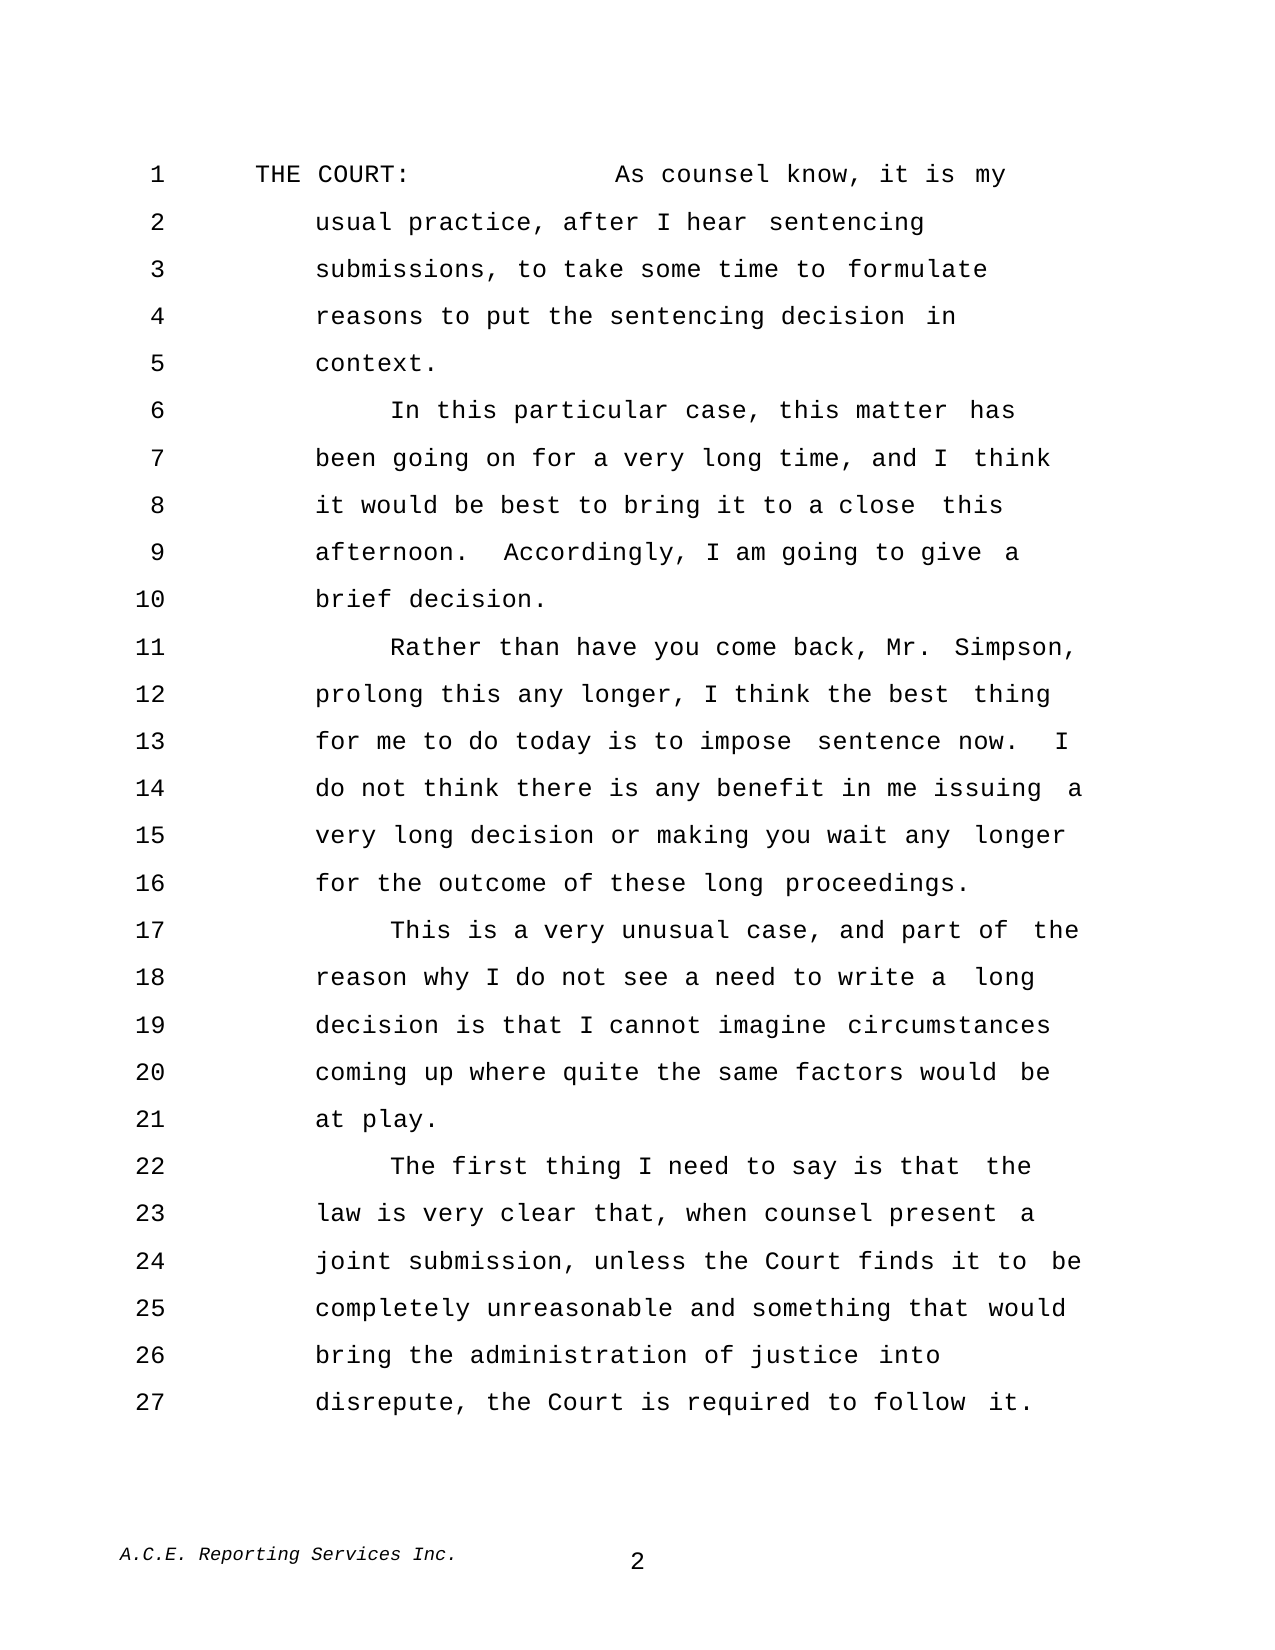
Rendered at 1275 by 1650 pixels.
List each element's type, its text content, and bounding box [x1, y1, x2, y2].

list reason why I do not see a need to write a long [135, 965, 1123, 993]
list Rather than have you come back, Mr. Simpson, [135, 634, 1123, 663]
list This is a very unusual case, and part of the [135, 918, 1123, 946]
list reasons to put the sentencing decision in [150, 304, 1123, 332]
list been going on for a very long time, and I think [150, 445, 1123, 474]
list usual practice, after I hear sentencing [150, 209, 1123, 237]
list completely unreasonable and something that would [135, 1296, 1123, 1324]
list THE COURT: As counsel know, it is my [150, 162, 1123, 190]
list do not think there is any benefit in me issuing a [135, 776, 1123, 804]
list submissions, to take some time to formulate [150, 256, 1123, 285]
list disrepute, the Court is required to follow it. [135, 1390, 1123, 1418]
list brief decision. [135, 587, 1123, 615]
list for the outcome of these long proceedings. [135, 871, 1123, 899]
list decision is that I cannot imagine circumstances [135, 1012, 1123, 1041]
list bring the administration of justice into [135, 1343, 1123, 1371]
list context. [150, 351, 1123, 379]
list prolong this any longer, I think the best thing [135, 681, 1123, 710]
list very long decision or making you wait any longer [135, 823, 1123, 851]
list In this particular case, this matter has [150, 398, 1123, 426]
list at play. [135, 1107, 1123, 1135]
list The first thing I need to say is that the [135, 1154, 1123, 1182]
list for me to do today is to impose sentence now. I [135, 729, 1123, 757]
list afternoon. Accordingly, I am going to give a [150, 540, 1123, 568]
list joint submission, unless the Court finds it to be [135, 1248, 1123, 1277]
list coming up where quite the same factors would be [135, 1059, 1123, 1088]
list it would be best to bring it to a close this [150, 493, 1123, 521]
list law is very clear that, when counsel present a [135, 1201, 1123, 1229]
